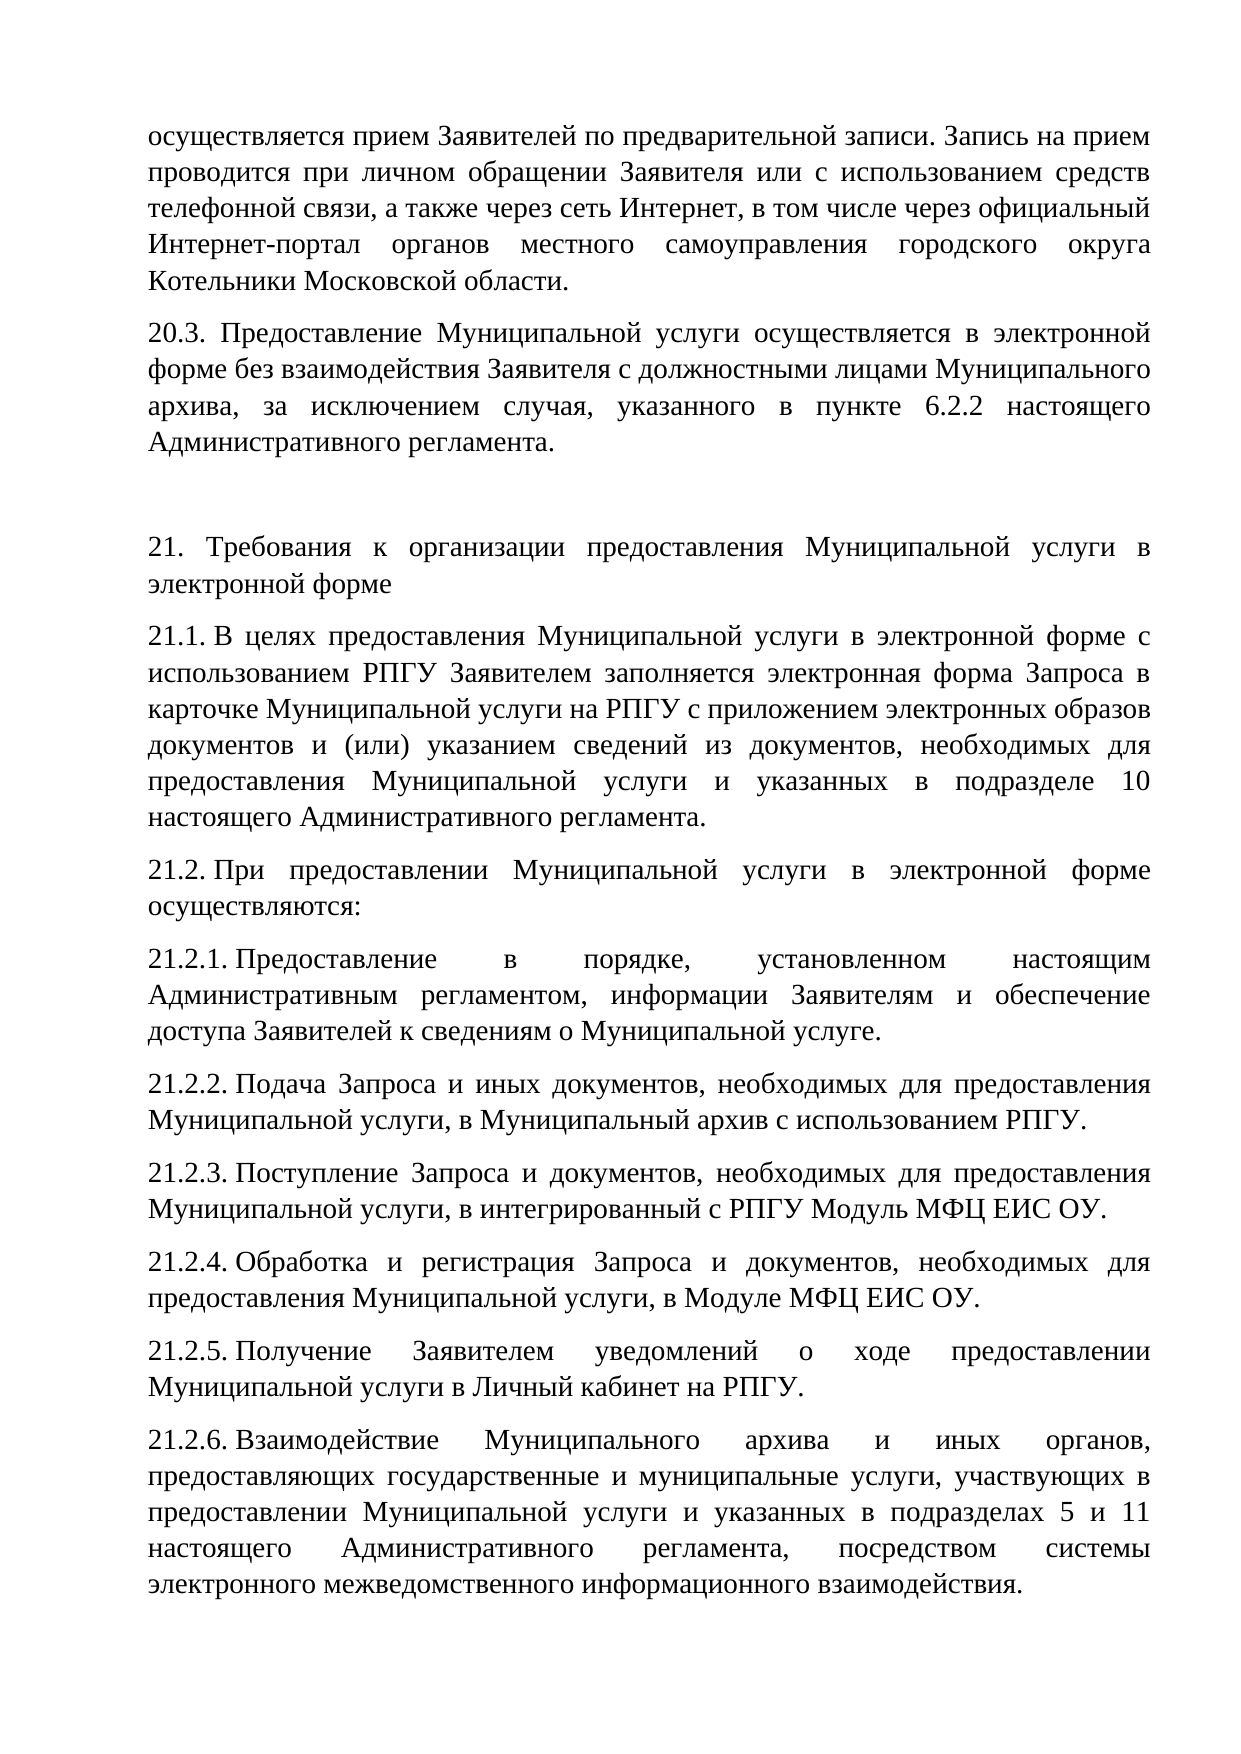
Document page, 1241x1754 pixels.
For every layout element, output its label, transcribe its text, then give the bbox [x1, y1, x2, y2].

text 21.2. При предоставлении Муниципальной услуги в электронной форме осуществляются: [148, 852, 1152, 922]
text 21.2.6. Взаимодействие Муниципального архива и иных органов, предоставляющих государственные и муниципальные услуги, участвующих в предоставлении Муниципальной услуги и указанных в подразделах 5 и 11 настоящего Административного регламента, посредством системы электронного межведомственного информационного взаимодействия. [148, 1422, 1152, 1600]
text 21.2.5. Получение Заявителем уведомлений о ходе предоставлении Муниципальной услуги в Личный кабинет на РПГУ. [148, 1333, 1152, 1403]
text 21.1. В целях предоставления Муниципальной услуги в электронной форме с использованием РПГУ Заявителем заполняется электронная форма Запроса в карточке Муниципальной услуги на РПГУ с приложением электронных образов документов и (или) указанием сведений из документов, необходимых для предоставления Муниципальной услуги и указанных в подразделе 10 настоящего Административного регламента. [148, 618, 1152, 833]
text 21.2.2. Подача Запроса и иных документов, необходимых для предоставления Муниципальной услуги, в Муниципальный архив с использованием РПГУ. [148, 1066, 1152, 1136]
text 21.2.3. Поступление Запроса и документов, необходимых для предоставления Муниципальной услуги, в интегрированный с РПГУ Модуль МФЦ ЕИС ОУ. [148, 1155, 1152, 1225]
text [148, 118, 1152, 296]
text 21.2.1. Предоставление в порядке, установленном настоящим Административным регламентом, информации Заявителям и обеспечение доступа Заявителей к сведениям о Муниципальной услуге. [148, 941, 1152, 1047]
text 20.3. Предоставление Муниципальной услуги осуществляется в электронной форме без взаимодействия Заявителя с должностными лицами Муниципального архива, за исключением случая, указанного в пункте 6.2.2 настоящего Административного регламента. [148, 316, 1152, 457]
text 21. Требования к организации предоставления Муниципальной услуги в электронной форме [148, 529, 1152, 599]
text 21.2.4. Обработка и регистрация Запроса и документов, необходимых для предоставления Муниципальной услуги, в Модуле МФЦ ЕИС ОУ. [148, 1244, 1152, 1314]
